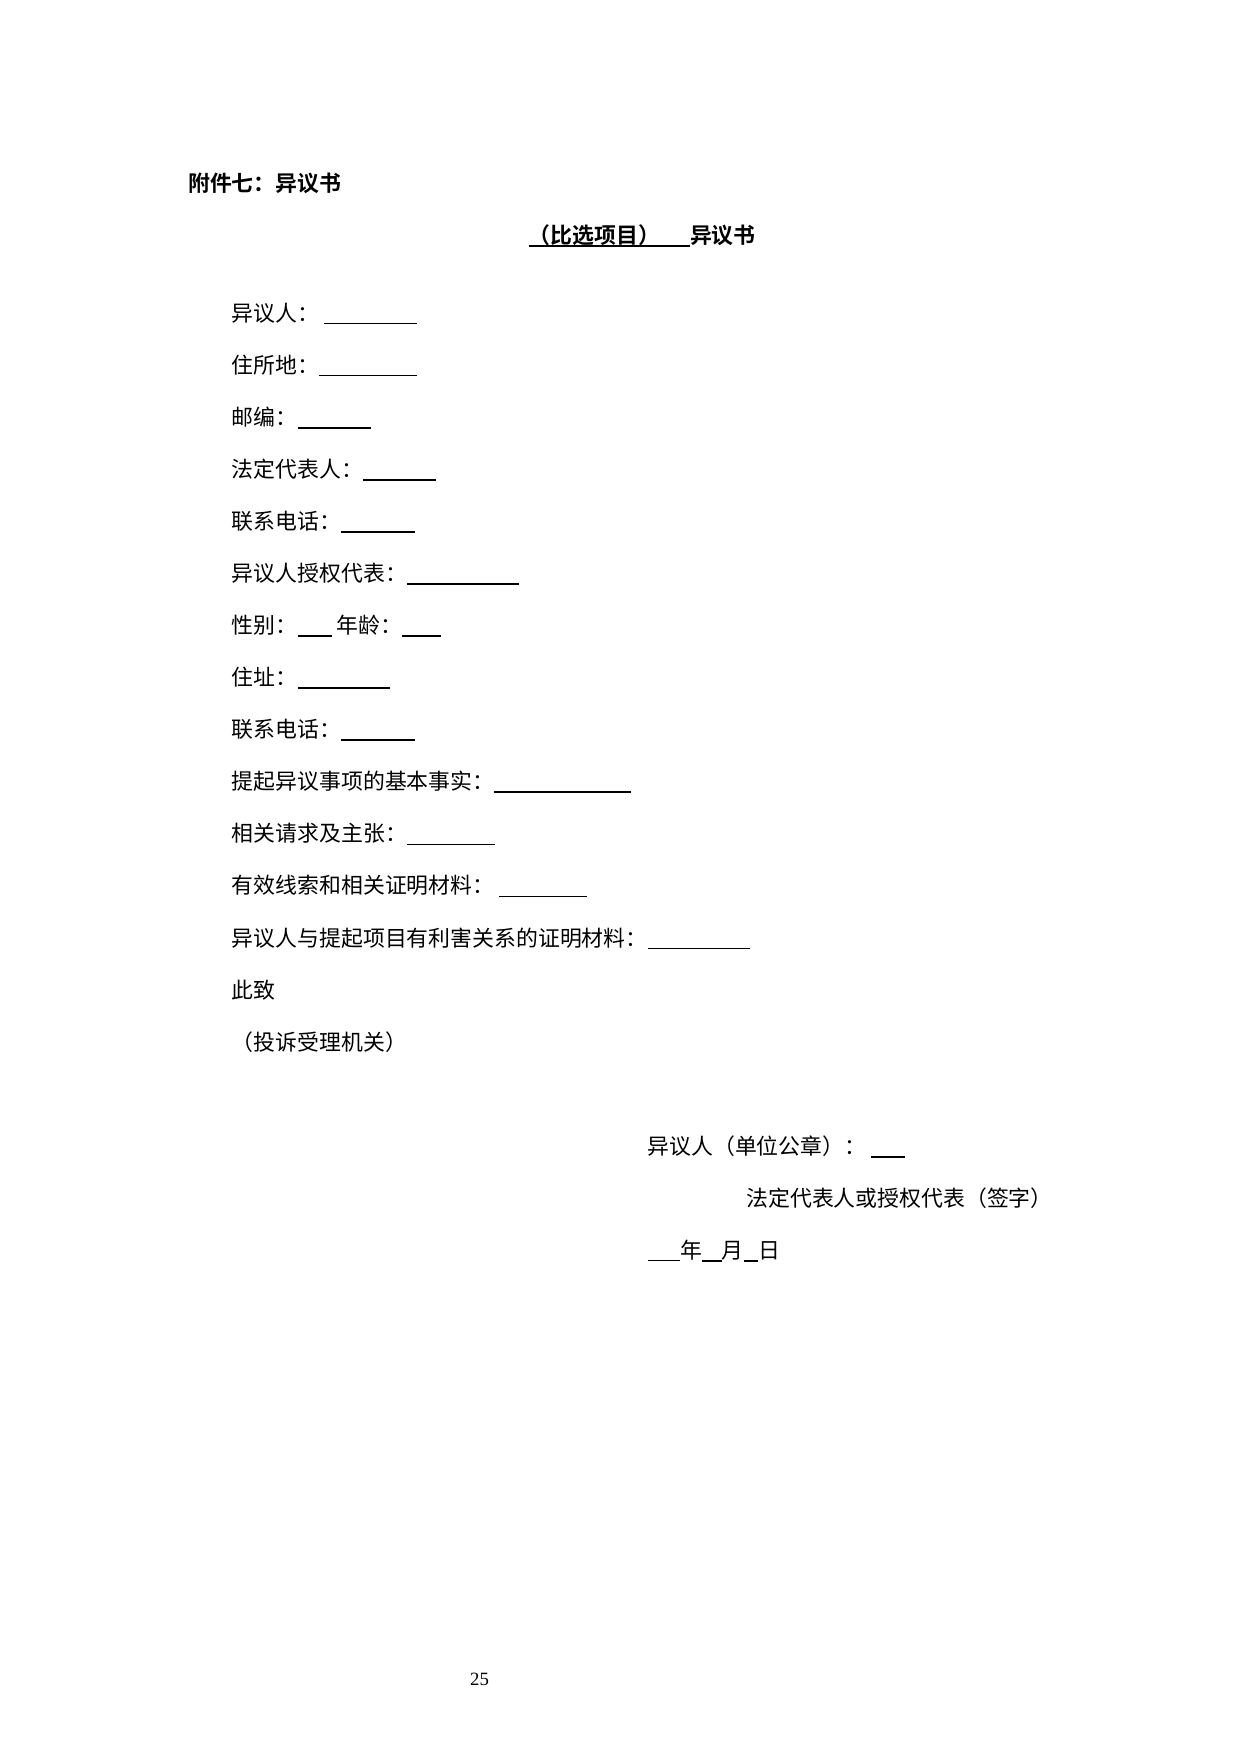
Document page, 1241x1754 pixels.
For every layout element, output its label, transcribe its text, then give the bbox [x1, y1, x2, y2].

text （比选项目） 异议书 [188, 202, 1052, 254]
text 法定代表人： [188, 436, 1052, 488]
text 相关请求及主张： [188, 800, 1052, 852]
text 异议人： [188, 279, 1052, 331]
text 此致 [188, 956, 1052, 1008]
text 异议人与提起项目有利害关系的证明材料： [188, 904, 1052, 956]
text 住所地： [188, 331, 1052, 383]
text 联系电话： [188, 696, 1052, 748]
text 联系电话： [188, 488, 1052, 540]
text 异议人授权代表： [188, 540, 1052, 592]
text 年 月 日 [188, 1217, 1052, 1269]
text 邮编： [188, 383, 1052, 436]
text 附件七：异议书 [188, 150, 1052, 202]
text 法定代表人或授权代表（签字） [188, 1165, 1052, 1217]
text 异议人（单位公章）： [188, 1113, 1052, 1165]
text 有效线索和相关证明材料： [188, 852, 1052, 904]
text （投诉受理机关） [188, 1008, 1052, 1061]
text 提起异议事项的基本事实： [188, 748, 1052, 800]
text 性别： 年龄： [188, 592, 1052, 644]
text 住址： [188, 644, 1052, 696]
